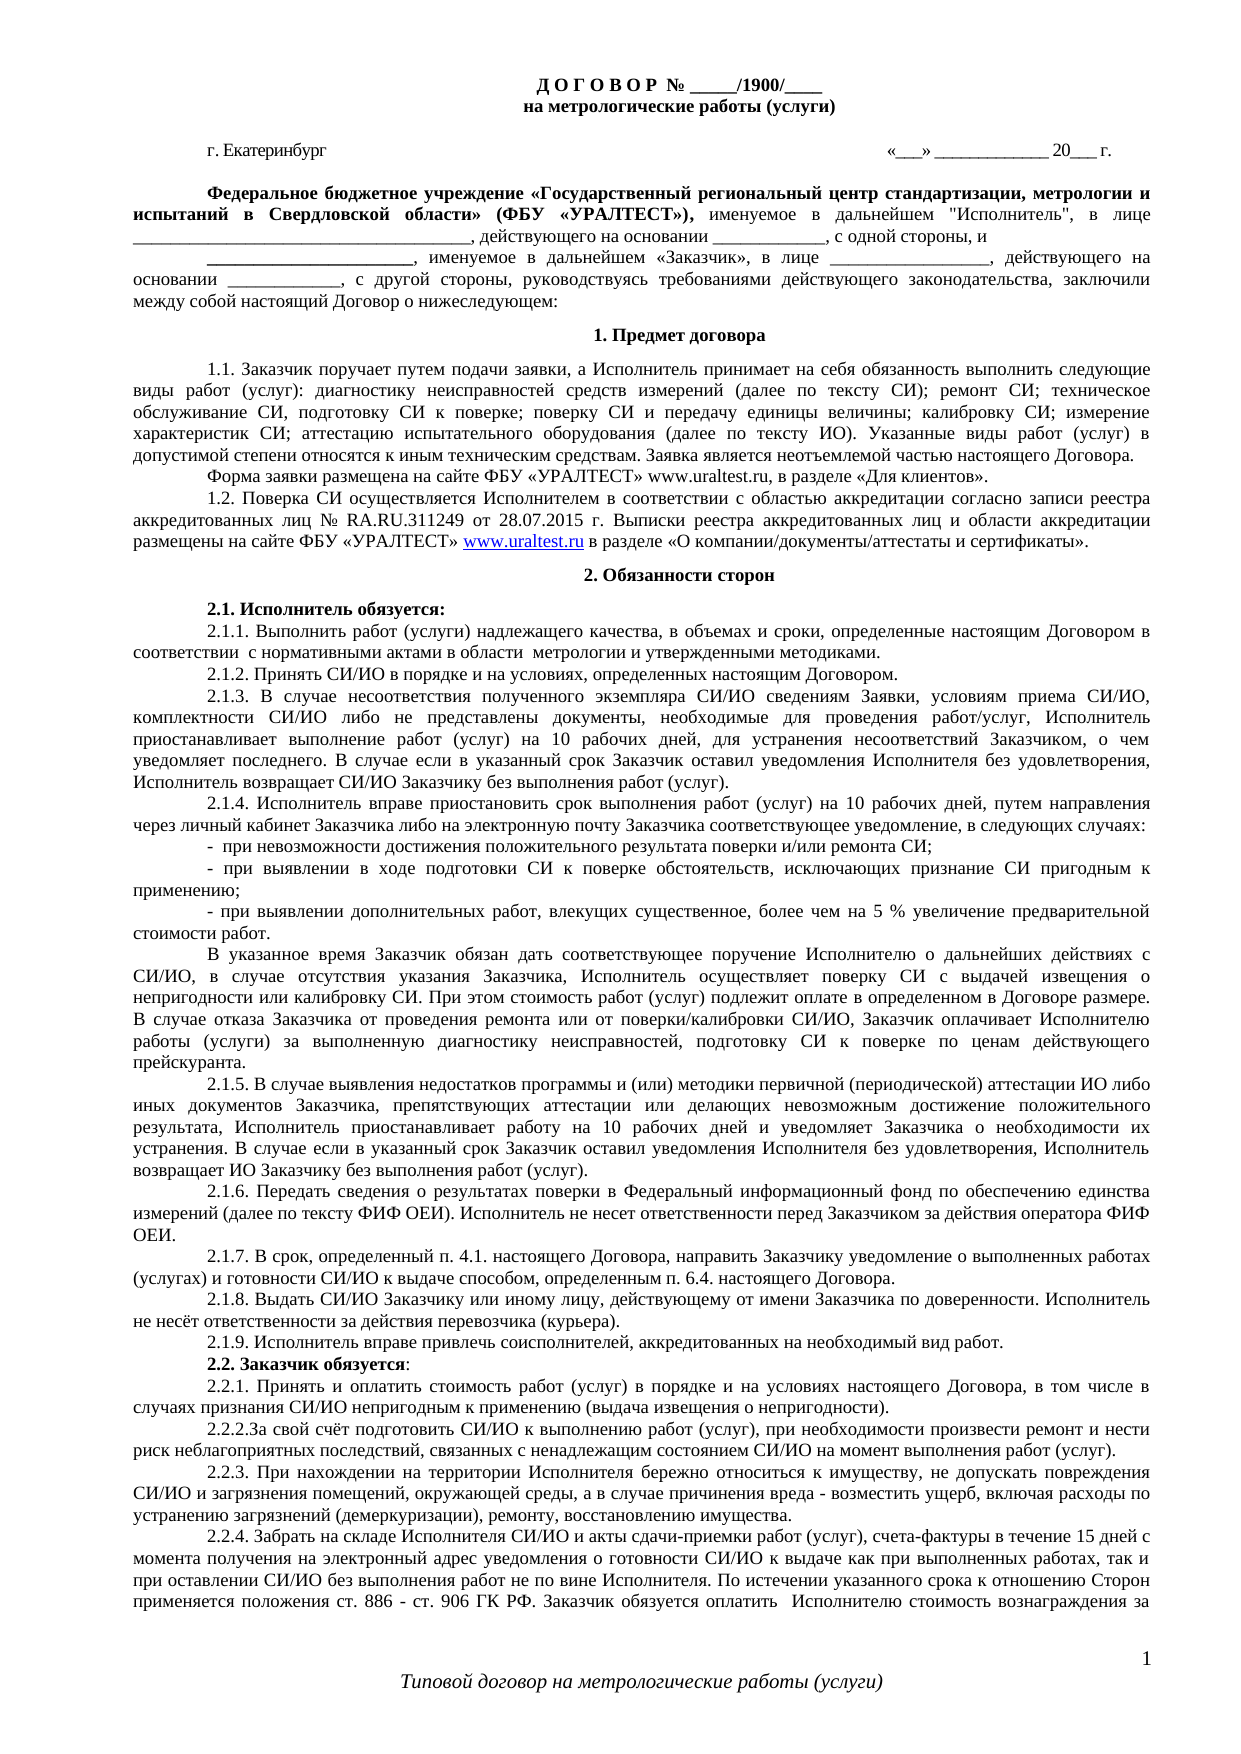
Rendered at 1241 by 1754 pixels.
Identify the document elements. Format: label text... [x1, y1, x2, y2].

text 2.2.1. Принять и оплатить стоимость работ (услуг) в порядке и на условиях настоящего Договора, в том числе в случаях признания СИ/ИО непригодным к применению (выдача извещения о непригодности). [133, 1374, 1152, 1418]
text Форма заявки размещена на сайте ФБУ «УРАЛТЕСТ» www.uraltest.ru, в разделе «Для клиентов». [133, 465, 1152, 487]
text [133, 1525, 1152, 1612]
list Предмет договора [133, 323, 1152, 345]
text 2.2.2.За свой счёт подготовить СИ/ИО к выполнению работ (услуг), при необходимости произвести ремонт и нести риск неблагоприятных последствий, связанных с ненадлежащим состоянием СИ/ИО на момент выполнения работ (услуг). [133, 1418, 1152, 1461]
text г. Екатеринбург «___» _____________ 20___ г. [133, 138, 1152, 160]
text 2.1.8. Выдать СИ/ИО Заказчику или иному лицу, действующему от имени Заказчика по доверенности. Исполнитель не несёт ответственности за действия перевозчика (курьера). [133, 1288, 1152, 1331]
text 2.2.3. При нахождении на территории Исполнителя бережно относиться к имуществу, не допускать повреждения СИ/ИО и загрязнения помещений, окружающей среды, а в случае причинения вреда - возместить ущерб, включая расходы по устранению загрязнений (демеркуризации), ремонту, восстановлению имущества. [133, 1461, 1152, 1525]
text 2.1.3. В случае несоответствия полученного экземпляра СИ/ИО сведениям Заявки, условиям приема СИ/ИО, комплектности СИ/ИО либо не представлены документы, необходимые для проведения работ/услуг, Исполнитель приостанавливает выполнение работ (услуг) на 10 рабочих дней, для устранения несоответствий Заказчиком, о чем уведомляет последнего. В случае если в указанный срок Заказчик оставил уведомления Исполнителя без удовлетворения, Исполнитель возвращает СИ/ИО Заказчику без выполнения работ (услуг). [133, 684, 1152, 792]
text - при выявлении в ходе подготовки СИ к поверке обстоятельств, исключающих признание СИ пригодным к применению; [133, 857, 1152, 900]
text 2.1.2. Принять СИ/ИО в порядке и на условиях, определенных настоящим Договором. [133, 663, 1152, 684]
text Д О Г О В О Р № _____/1900/____ [133, 74, 1152, 95]
text Федеральное бюджетное учреждение «Государственный региональный центр стандартизации, метрологии и испытаний в Свердловской области» (ФБУ «УРАЛТЕСТ»), именуемое в дальнейшем "Исполнитель", в лице ____________________________________, действующего на основании ____________, с одной стороны, и [133, 182, 1152, 246]
text 2.1.7. В срок, определенный п. 4.1. настоящего Договора, направить Заказчику уведомление о выполненных работах (услугах) и готовности СИ/ИО к выдаче способом, определенным п. 6.4. настоящего Договора. [133, 1245, 1152, 1288]
text В указанное время Заказчик обязан дать соответствующее поручение Исполнителю о дальнейших действиях с СИ/ИО, в случае отсутствия указания Заказчика, Исполнитель осуществляет поверку СИ с выдачей извещения о непригодности или калибровку СИ. При этом стоимость работ (услуг) подлежит оплате в определенном в Договоре размере. В случае отказа Заказчика от проведения ремонта или от поверки/калибровки СИ/ИО, Заказчик оплачивает Исполнителю работы (услуги) за выполненную диагностику неисправностей, подготовку СИ к поверке по ценам действующего прейскуранта. [133, 943, 1152, 1073]
text - при выявлении дополнительных работ, влекущих существенное, более чем на 5 % увеличение предварительной стоимости работ. [133, 900, 1152, 943]
text на метрологические работы (услуги) [133, 95, 1152, 117]
text 1.2. Поверка СИ осуществляется Исполнителем в соответствии с областью аккредитации согласно записи реестра аккредитованных лиц № RA.RU.311249 от 28.07.2015 г. Выписки реестра аккредитованных лиц и области аккредитации размещены на сайте ФБУ «УРАЛТЕСТ» www.uraltest.ru в разделе «О компании/документы/аттестаты и сертификаты». [133, 487, 1152, 552]
text - при невозможности достижения положительного результата поверки и/или ремонта СИ; [133, 835, 1152, 857]
text 2. Обязанности сторон [133, 564, 1152, 586]
text 2.2. Заказчик обязуется: [133, 1353, 1152, 1374]
text 2.1.5. В случае выявления недостатков программы и (или) методики первичной (периодической) аттестации ИО либо иных документов Заказчика, препятствующих аттестации или делающих невозможным достижение положительного результата, Исполнитель приостанавливает работу на 10 рабочих дней и уведомляет Заказчика о необходимости их устранения. В случае если в указанный срок Заказчик оставил уведомления Исполнителя без удовлетворения, Исполнитель возвращает ИО Заказчику без выполнения работ (услуг). [133, 1073, 1152, 1180]
text 2.1.4. Исполнитель вправе приостановить срок выполнения работ (услуг) на 10 рабочих дней, путем направления через личный кабинет Заказчика либо на электронную почту Заказчика соответствующее уведомление, в следующих случаях: [133, 792, 1152, 835]
text 2.1.1. Выполнить работ (услуги) надлежащего качества, в объемах и сроки, определенные настоящим Договором в соответствии с нормативными актами в области метрологии и утвержденными методиками. [133, 620, 1152, 663]
text 1.1. Заказчик поручает путем подачи заявки, а Исполнитель принимает на себя обязанность выполнить следующие виды работ (услуг): диагностику неисправностей средств измерений (далее по тексту СИ); ремонт СИ; техническое обслуживание СИ, подготовку СИ к поверке; поверку СИ и передачу единицы величины; калибровку СИ; измерение характеристик СИ; аттестацию испытательного оборудования (далее по тексту ИО). Указанные виды работ (услуг) в допустимой степени относятся к иным техническим средствам. Заявка является неотъемлемой частью настоящего Договора. [133, 358, 1152, 465]
text ______________________, именуемое в дальнейшем «Заказчик», в лице _________________, действующего на основании ____________, с другой стороны, руководствуясь требованиями действующего законодательства, заключили между собой настоящий Договор о нижеследующем: [133, 246, 1152, 311]
text 2.1.6. Передать сведения о результатах поверки в Федеральный информационный фонд по обеспечению единства измерений (далее по тексту ФИФ ОЕИ). Исполнитель не несет ответственности перед Заказчиком за действия оператора ФИФ ОЕИ. [133, 1180, 1152, 1245]
text 2.1.9. Исполнитель вправе привлечь соисполнителей, аккредитованных на необходимый вид работ. [133, 1331, 1152, 1353]
text 2.1. Исполнитель обязуется: [133, 598, 1152, 620]
